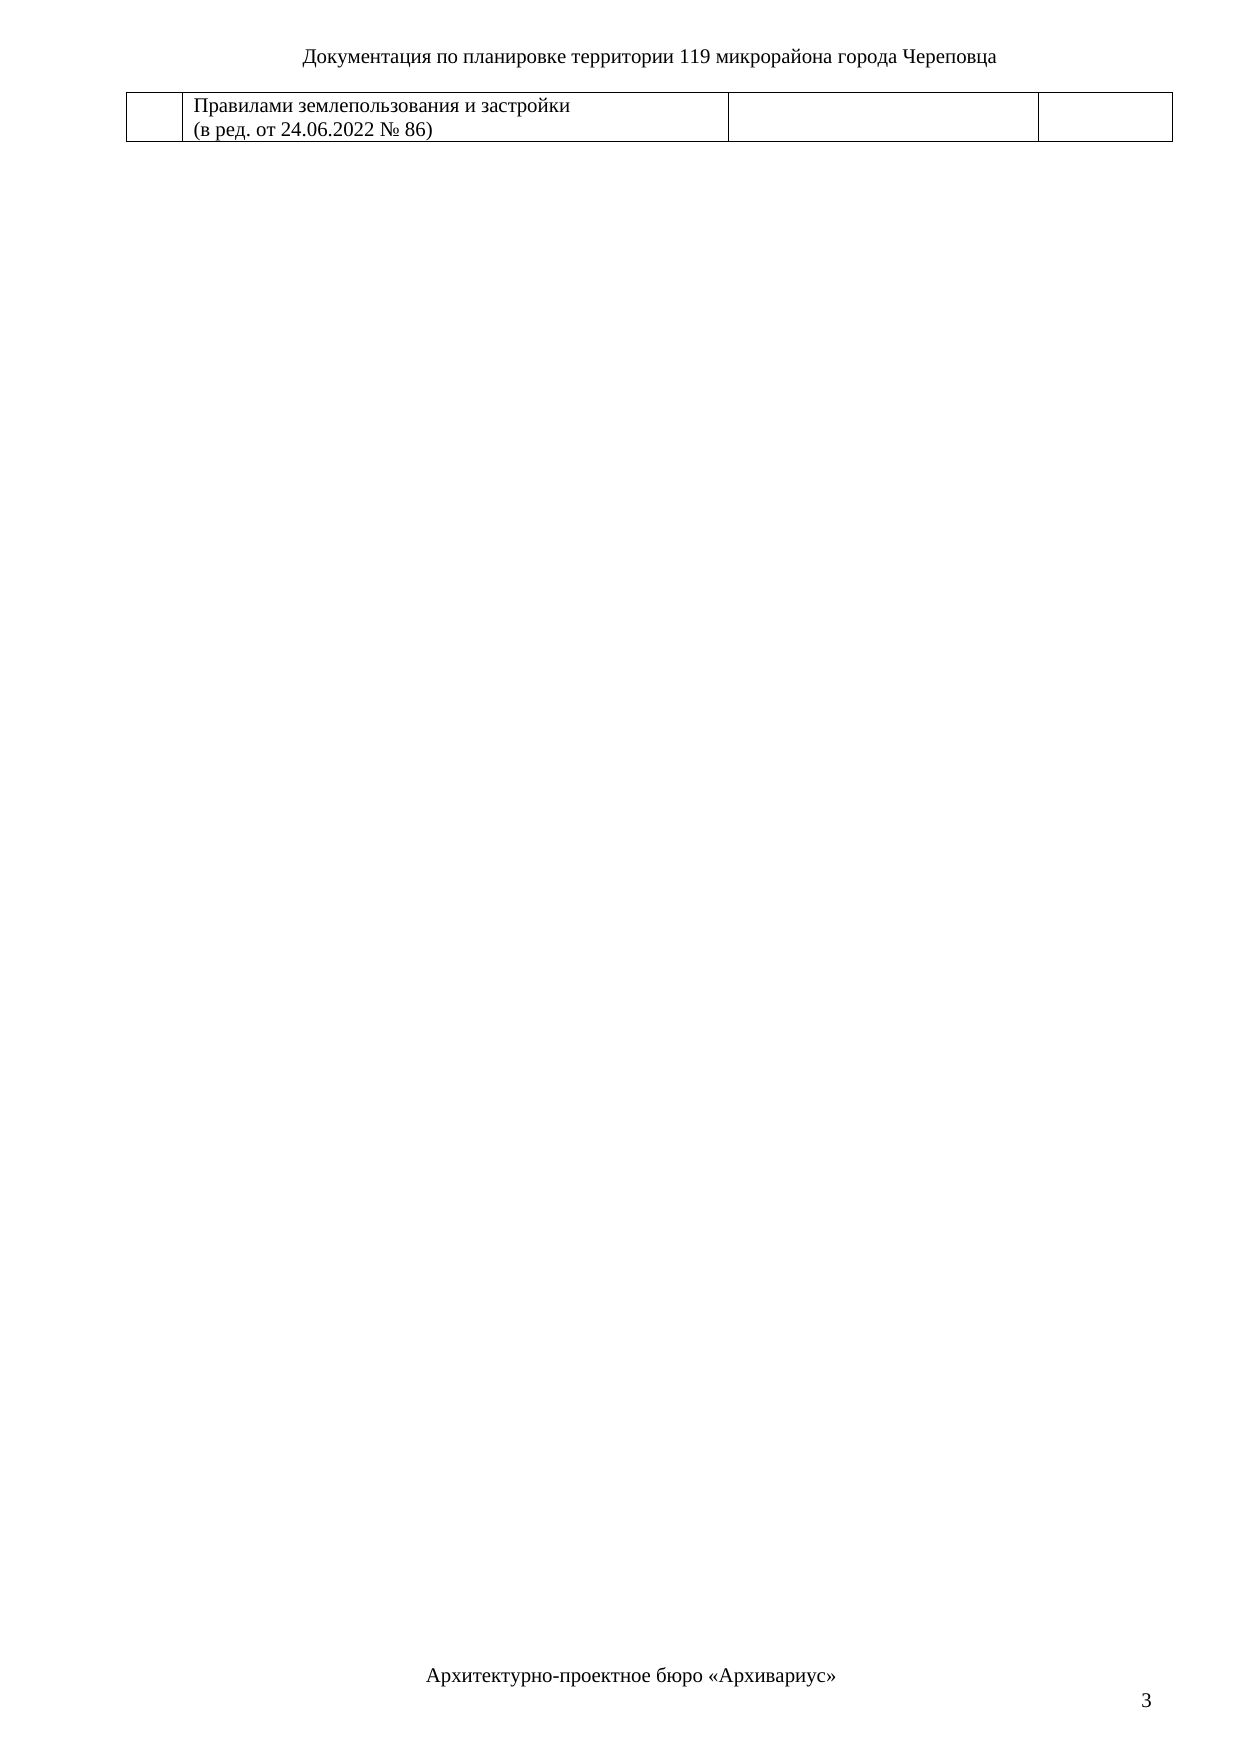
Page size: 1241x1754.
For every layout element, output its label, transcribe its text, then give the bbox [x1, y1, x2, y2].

table_cell [127, 93, 182, 141]
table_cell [183, 93, 728, 141]
table_cell 1:1 000 [1039, 93, 1172, 141]
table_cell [729, 93, 1038, 141]
